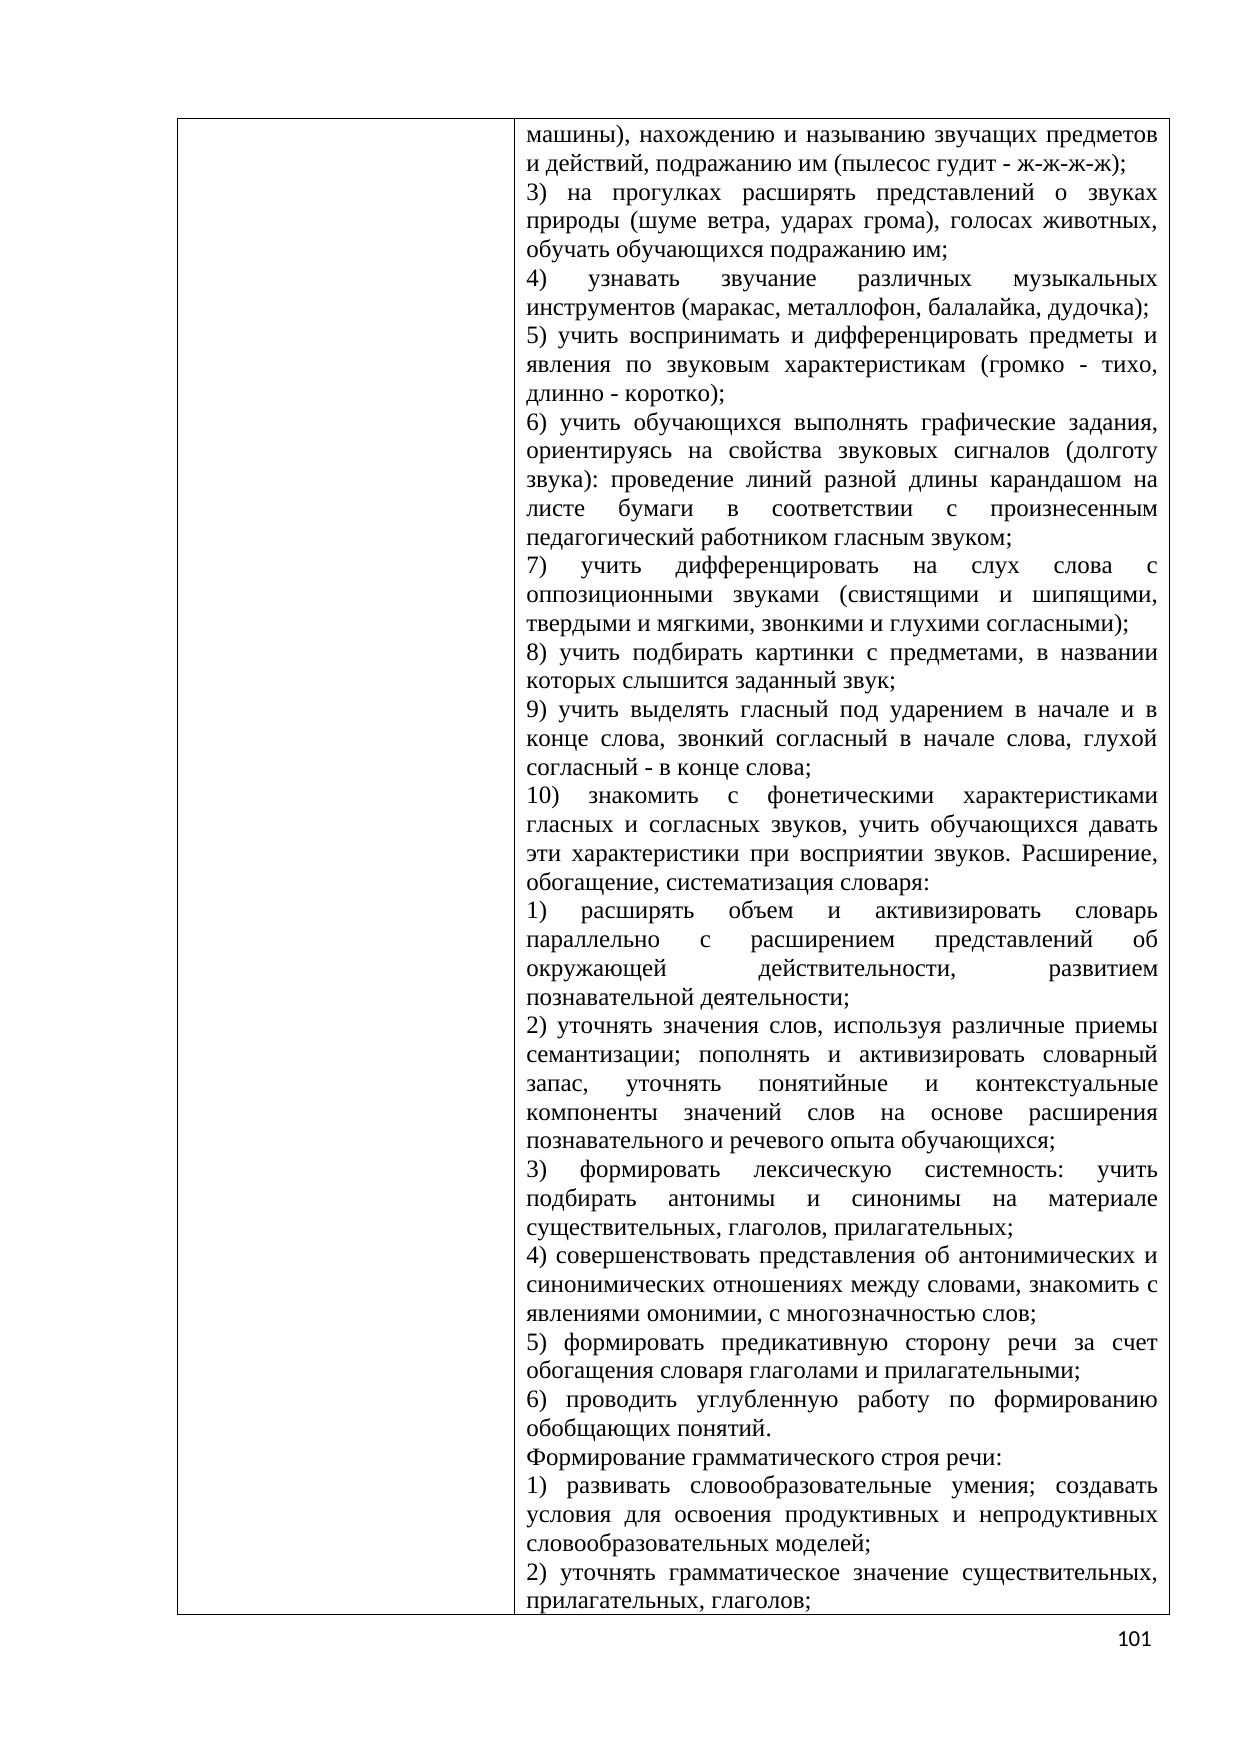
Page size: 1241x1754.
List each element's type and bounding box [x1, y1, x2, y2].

table_cell [178, 119, 514, 1614]
table_cell [515, 119, 1169, 1614]
